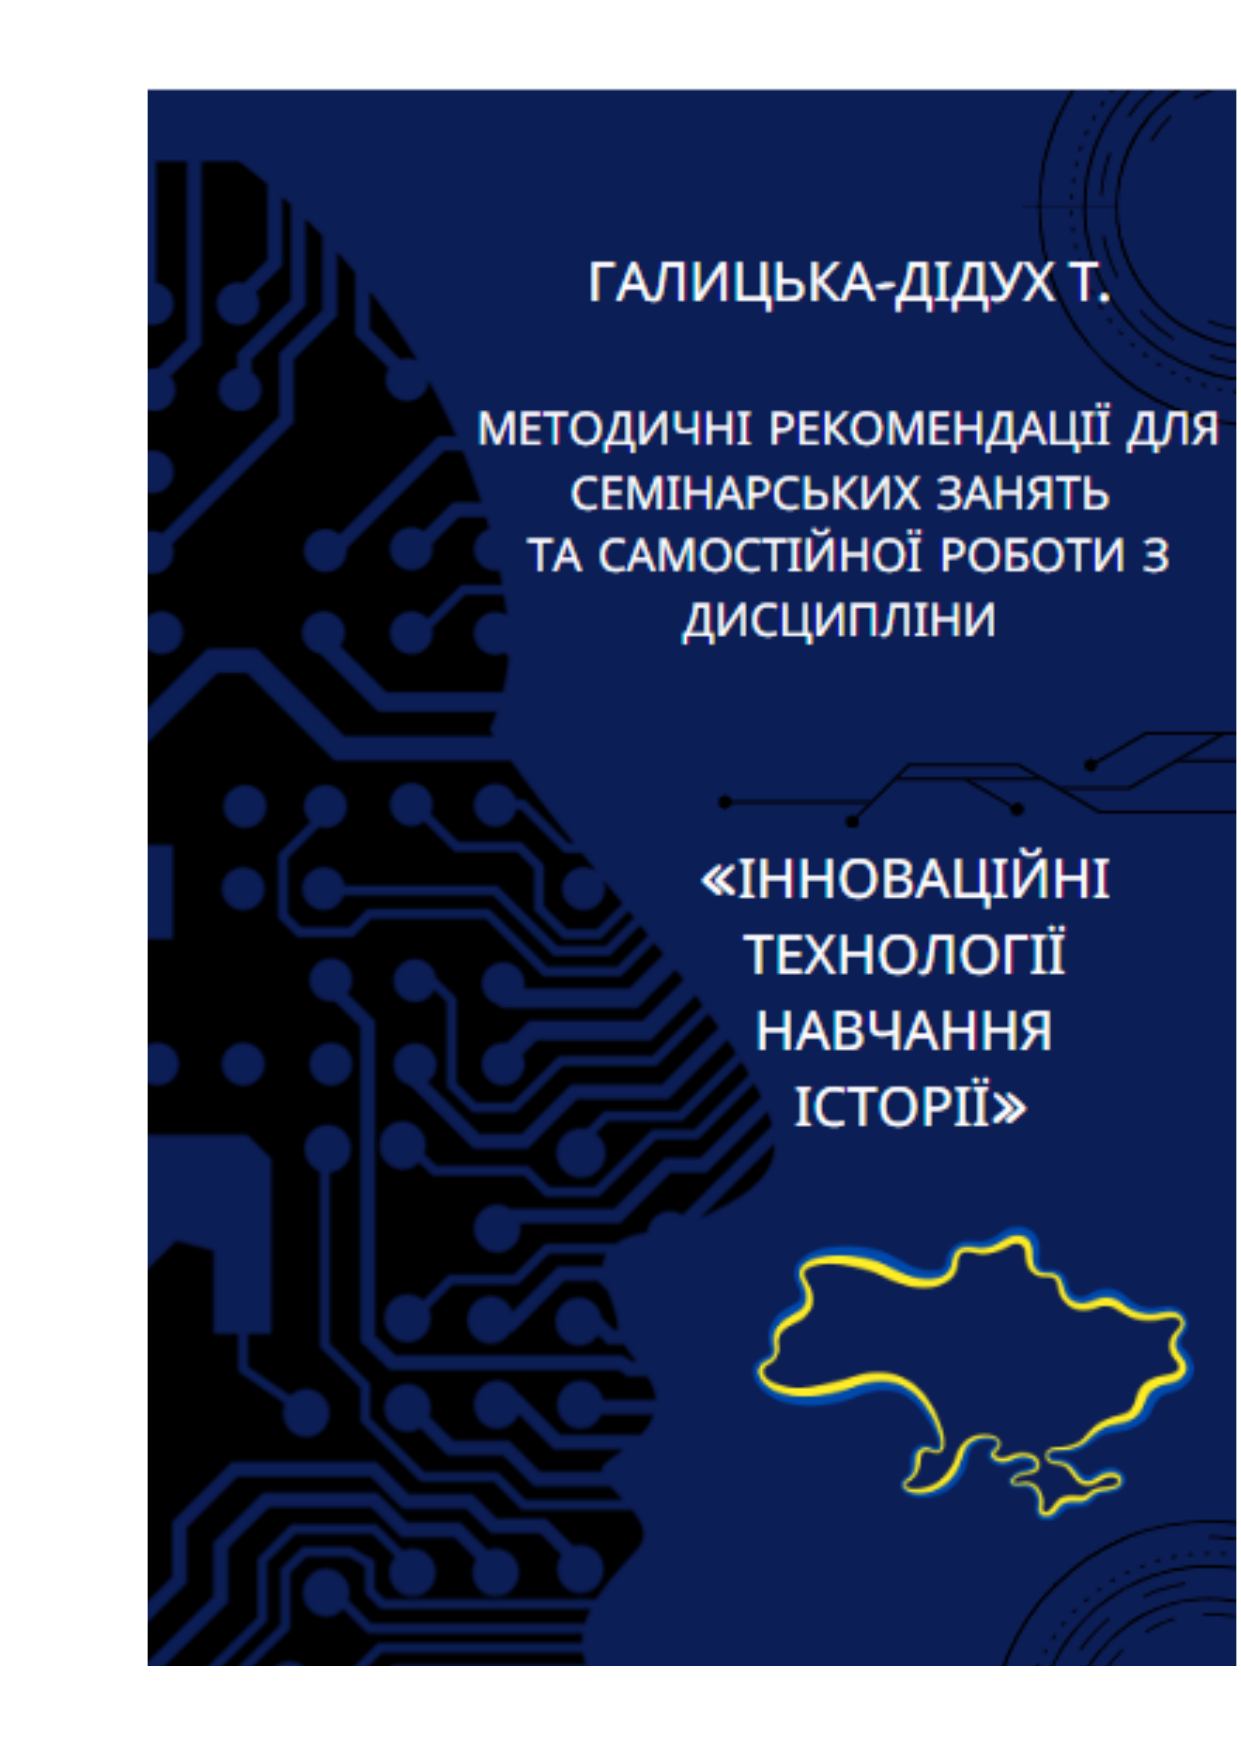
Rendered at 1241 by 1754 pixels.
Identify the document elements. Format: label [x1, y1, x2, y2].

picture [147, 88, 1237, 1666]
